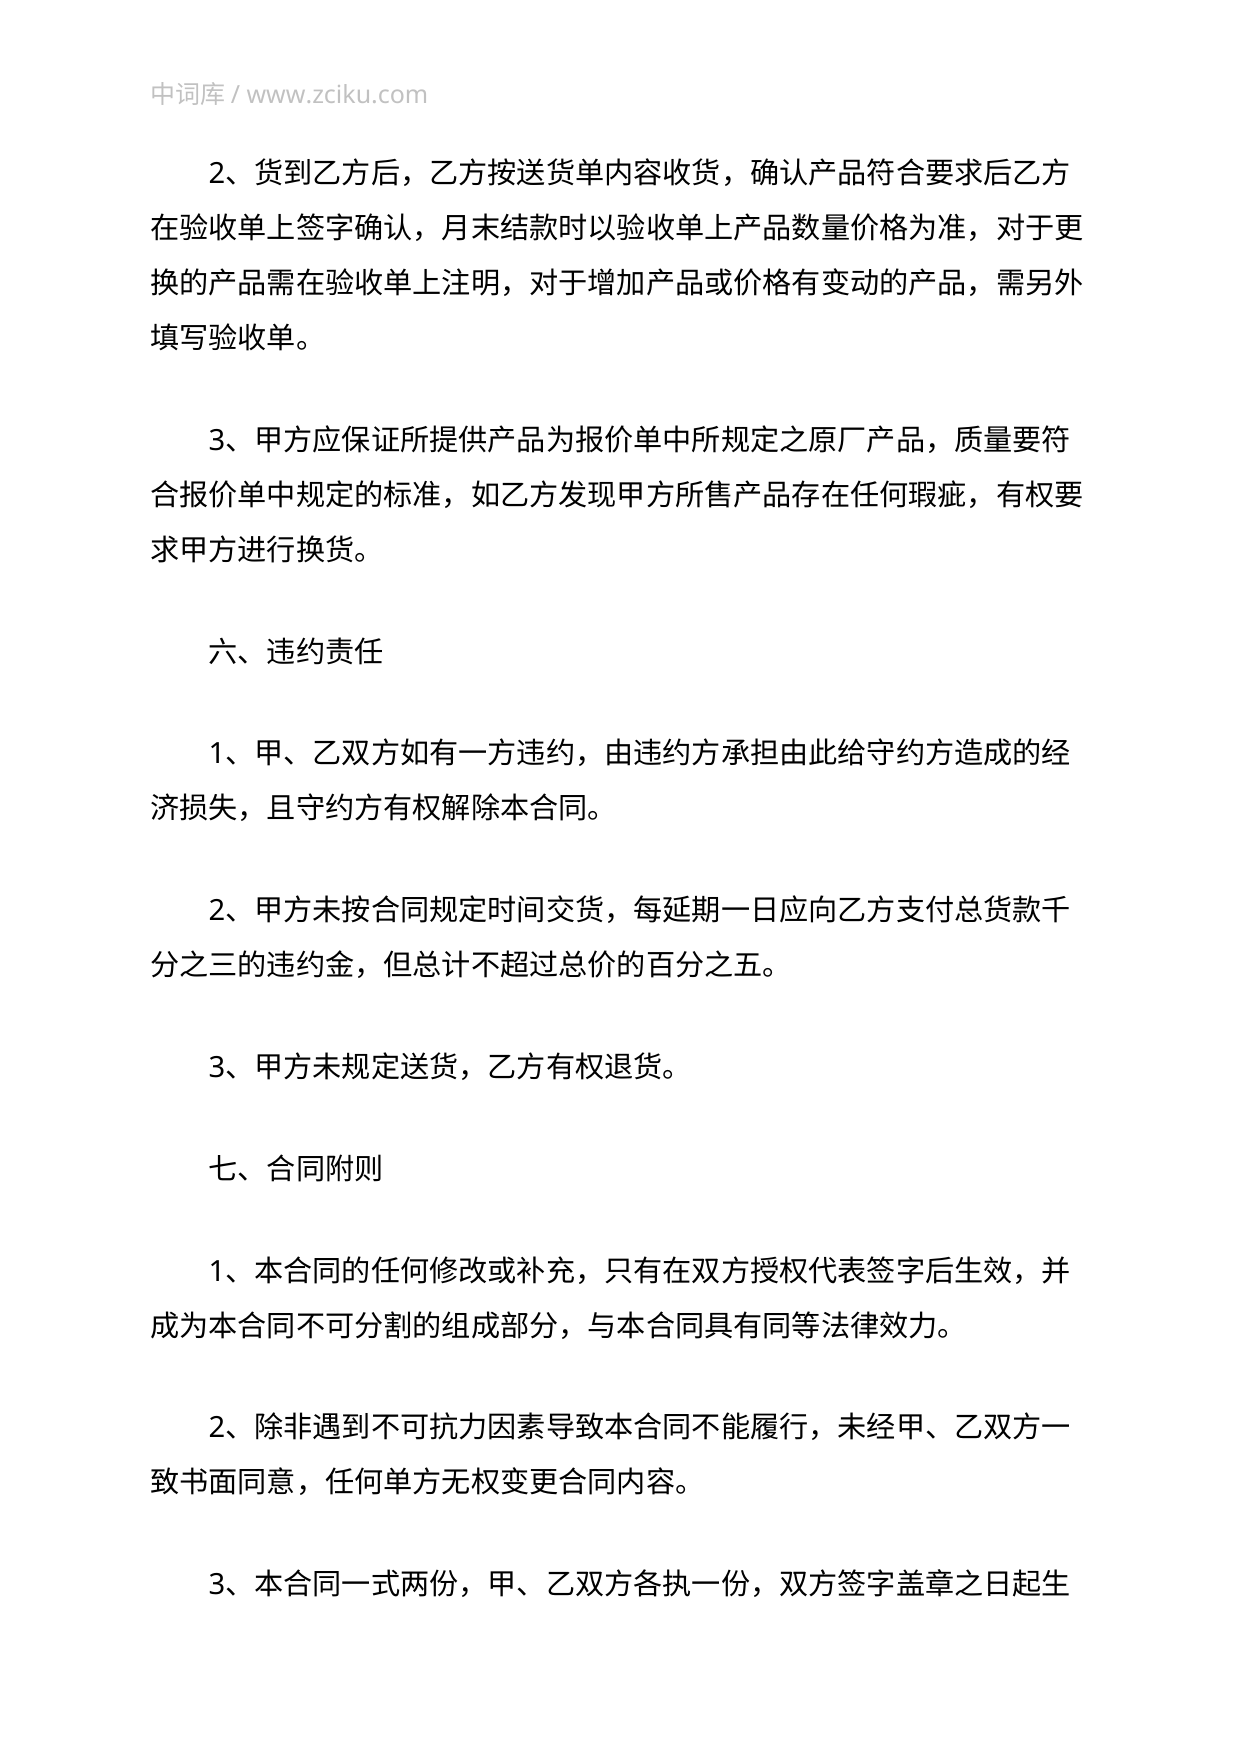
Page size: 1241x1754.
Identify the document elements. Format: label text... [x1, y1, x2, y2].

text 1、本合同的任何修改或补充，只有在双方授权代表签字后生效，并成为本合同不可分割的组成部分，与本合同具有同等法律效力。 [150, 1247, 1090, 1344]
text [150, 1561, 1090, 1603]
text 六、违约责任 [150, 628, 1090, 671]
text 七、合同附则 [150, 1146, 1090, 1188]
text 2、甲方未按合同规定时间交货，每延期一日应向乙方支付总货款千分之三的违约金，但总计不超过总价的百分之五。 [150, 887, 1090, 984]
text 3、甲方未规定送货，乙方有权退货。 [150, 1043, 1090, 1086]
text 2、货到乙方后，乙方按送货单内容收货，确认产品符合要求后乙方在验收单上签字确认，月末结款时以验收单上产品数量价格为准，对于更换的产品需在验收单上注明，对于增加产品或价格有变动的产品，需另外填写验收单。 [150, 150, 1090, 357]
text 2、除非遇到不可抗力因素导致本合同不能履行，未经甲、乙双方一致书面同意，任何单方无权变更合同内容。 [150, 1404, 1090, 1501]
text 3、甲方应保证所提供产品为报价单中所规定之原厂产品，质量要符合报价单中规定的标准，如乙方发现甲方所售产品存在任何瑕疵，有权要求甲方进行换货。 [150, 417, 1090, 569]
text 1、甲、乙双方如有一方违约，由违约方承担由此给守约方造成的经济损失，且守约方有权解除本合同。 [150, 730, 1090, 827]
